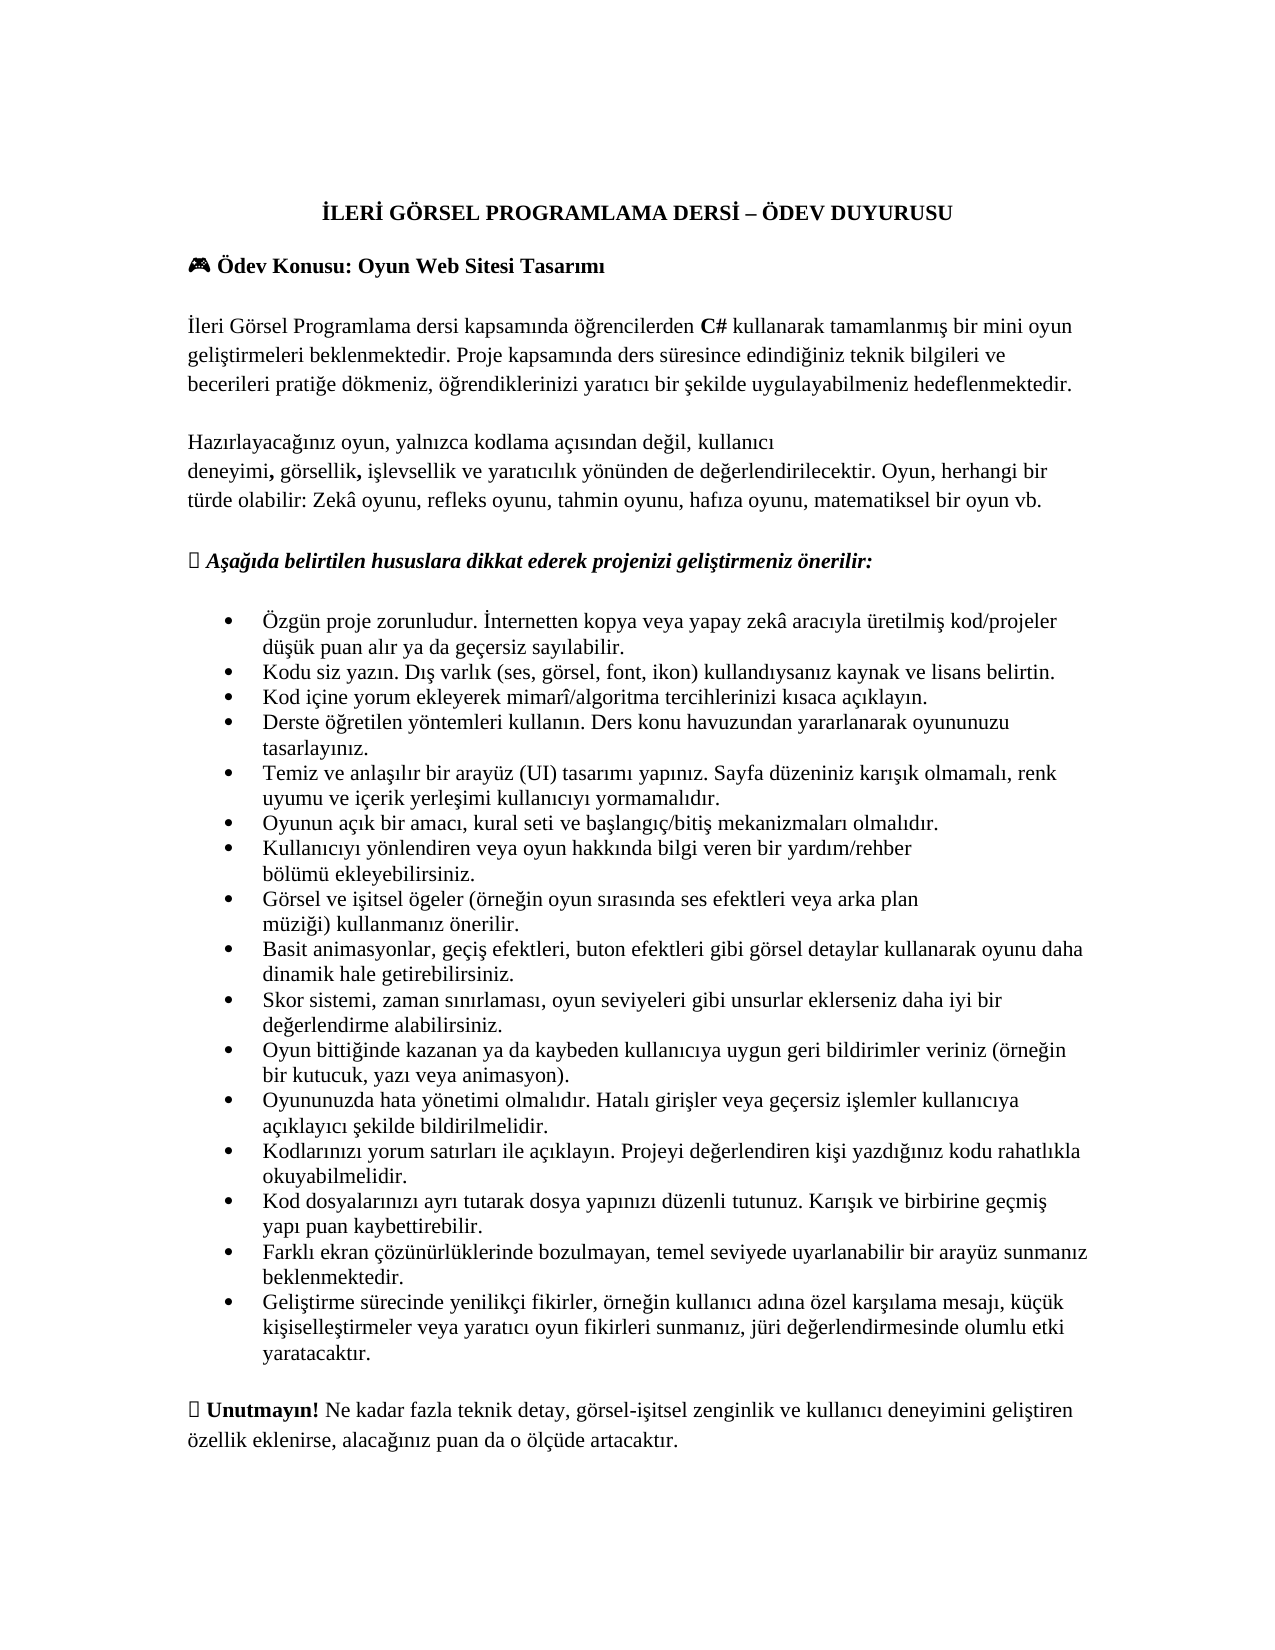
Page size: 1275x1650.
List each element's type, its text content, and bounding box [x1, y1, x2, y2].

list Farklı ekran çözünürlüklerinde bozulmayan, temel seviyede uyarlanabilir bir arayüz sunmanız beklenmektedir. [225, 1239, 1087, 1289]
list Basit animasyonlar, geçiş efektleri, buton efektleri gibi görsel detaylar kullanarak oyunu daha dinamik hale getirebilirsiniz. [225, 936, 1087, 987]
text 📌 Unutmayın! Ne kadar fazla teknik detay, görsel-işitsel zenginlik ve kullanıcı deneyimini geliştiren özellik eklenirse, alacağınız puan da o ölçüde artacaktır. [187, 1394, 1087, 1453]
list Kodu siz yazın. Dış varlık (ses, görsel, font, ikon) kullandıysanız kaynak ve lisans belirtin. [225, 659, 1087, 684]
list Kod dosyalarınızı ayrı tutarak dosya yapınızı düzenli tutunuz. Karışık ve birbirine geçmiş yapı puan kaybettirebilir. [225, 1188, 1087, 1239]
list Görsel ve işitsel ögeler (örneğin oyun sırasında ses efektleri veya arka plan müziği) kullanmanız önerilir. [225, 886, 1087, 936]
list Temiz ve anlaşılır bir arayüz (UI) tasarımı yapınız. Sayfa düzeniniz karışık olmamalı, renk uyumu ve içerik yerleşimi kullanıcıyı yormamalıdır. [225, 760, 1087, 810]
subtitle 🧩 Aşağıda belirtilen hususlara dikkat ederek projenizi geliştirmeniz önerilir: [187, 545, 1087, 575]
text Hazırlayacağınız oyun, yalnızca kodlama açısından değil, kullanıcı deneyimi, görsellik, işlevsellik ve yaratıcılık yönünden de değerlendirilecektir. Oyun, herhangi bir türde olabilir: Zekâ oyunu, refleks oyunu, tahmin oyunu, hafıza oyunu, matematiksel bir oyun vb. [187, 429, 1087, 512]
list Geliştirme sürecinde yenilikçi fikirler, örneğin kullanıcı adına özel karşılama mesajı, küçük kişiselleştirmeler veya yaratıcı oyun fikirleri sunmanız, jüri değerlendirmesinde olumlu etki yaratacaktır. [225, 1289, 1087, 1365]
subtitle 🎮 Ödev Konusu: Oyun Web Sitesi Tasarımı [187, 250, 1087, 279]
list Oyununuzda hata yönetimi olmalıdır. Hatalı girişler veya geçersiz işlemler kullanıcıya açıklayıcı şekilde bildirilmelidir. [225, 1087, 1087, 1138]
text İleri Görsel Programlama dersi kapsamında öğrencilerden C# kullanarak tamamlanmış bir mini oyun geliştirmeleri beklenmektedir. Proje kapsamında ders süresince edindiğiniz teknik bilgileri ve becerileri pratiğe dökmeniz, öğrendiklerinizi yaratıcı bir şekilde uygulayabilmeniz hedeflenmektedir. [187, 313, 1087, 396]
list Özgün proje zorunludur. İnternetten kopya veya yapay zekâ aracıyla üretilmiş kod/projeler düşük puan alır ya da geçersiz sayılabilir. [225, 608, 1087, 659]
list Oyun bittiğinde kazanan ya da kaybeden kullanıcıya uygun geri bildirimler veriniz (örneğin bir kutucuk, yazı veya animasyon). [225, 1037, 1087, 1087]
list Kodlarınızı yorum satırları ile açıklayın. Projeyi değerlendiren kişi yazdığınız kodu rahatlıkla okuyabilmelidir. [225, 1138, 1087, 1188]
subtitle İLERİ GÖRSEL PROGRAMLAMA DERSİ – ÖDEV DUYURUSU [187, 200, 1087, 225]
list Skor sistemi, zaman sınırlaması, oyun seviyeleri gibi unsurlar eklerseniz daha iyi bir değerlendirme alabilirsiniz. [225, 987, 1087, 1037]
list Oyunun açık bir amacı, kural seti ve başlangıç/bitiş mekanizmaları olmalıdır. [225, 810, 1087, 835]
list Kod içine yorum ekleyerek mimarî/algoritma tercihlerinizi kısaca açıklayın. [225, 684, 1087, 709]
list Kullanıcıyı yönlendiren veya oyun hakkında bilgi veren bir yardım/rehber bölümü ekleyebilirsiniz. [225, 835, 1087, 886]
list Derste öğretilen yöntemleri kullanın. Ders konu havuzundan yararlanarak oyununuzu tasarlayınız. [225, 709, 1087, 760]
